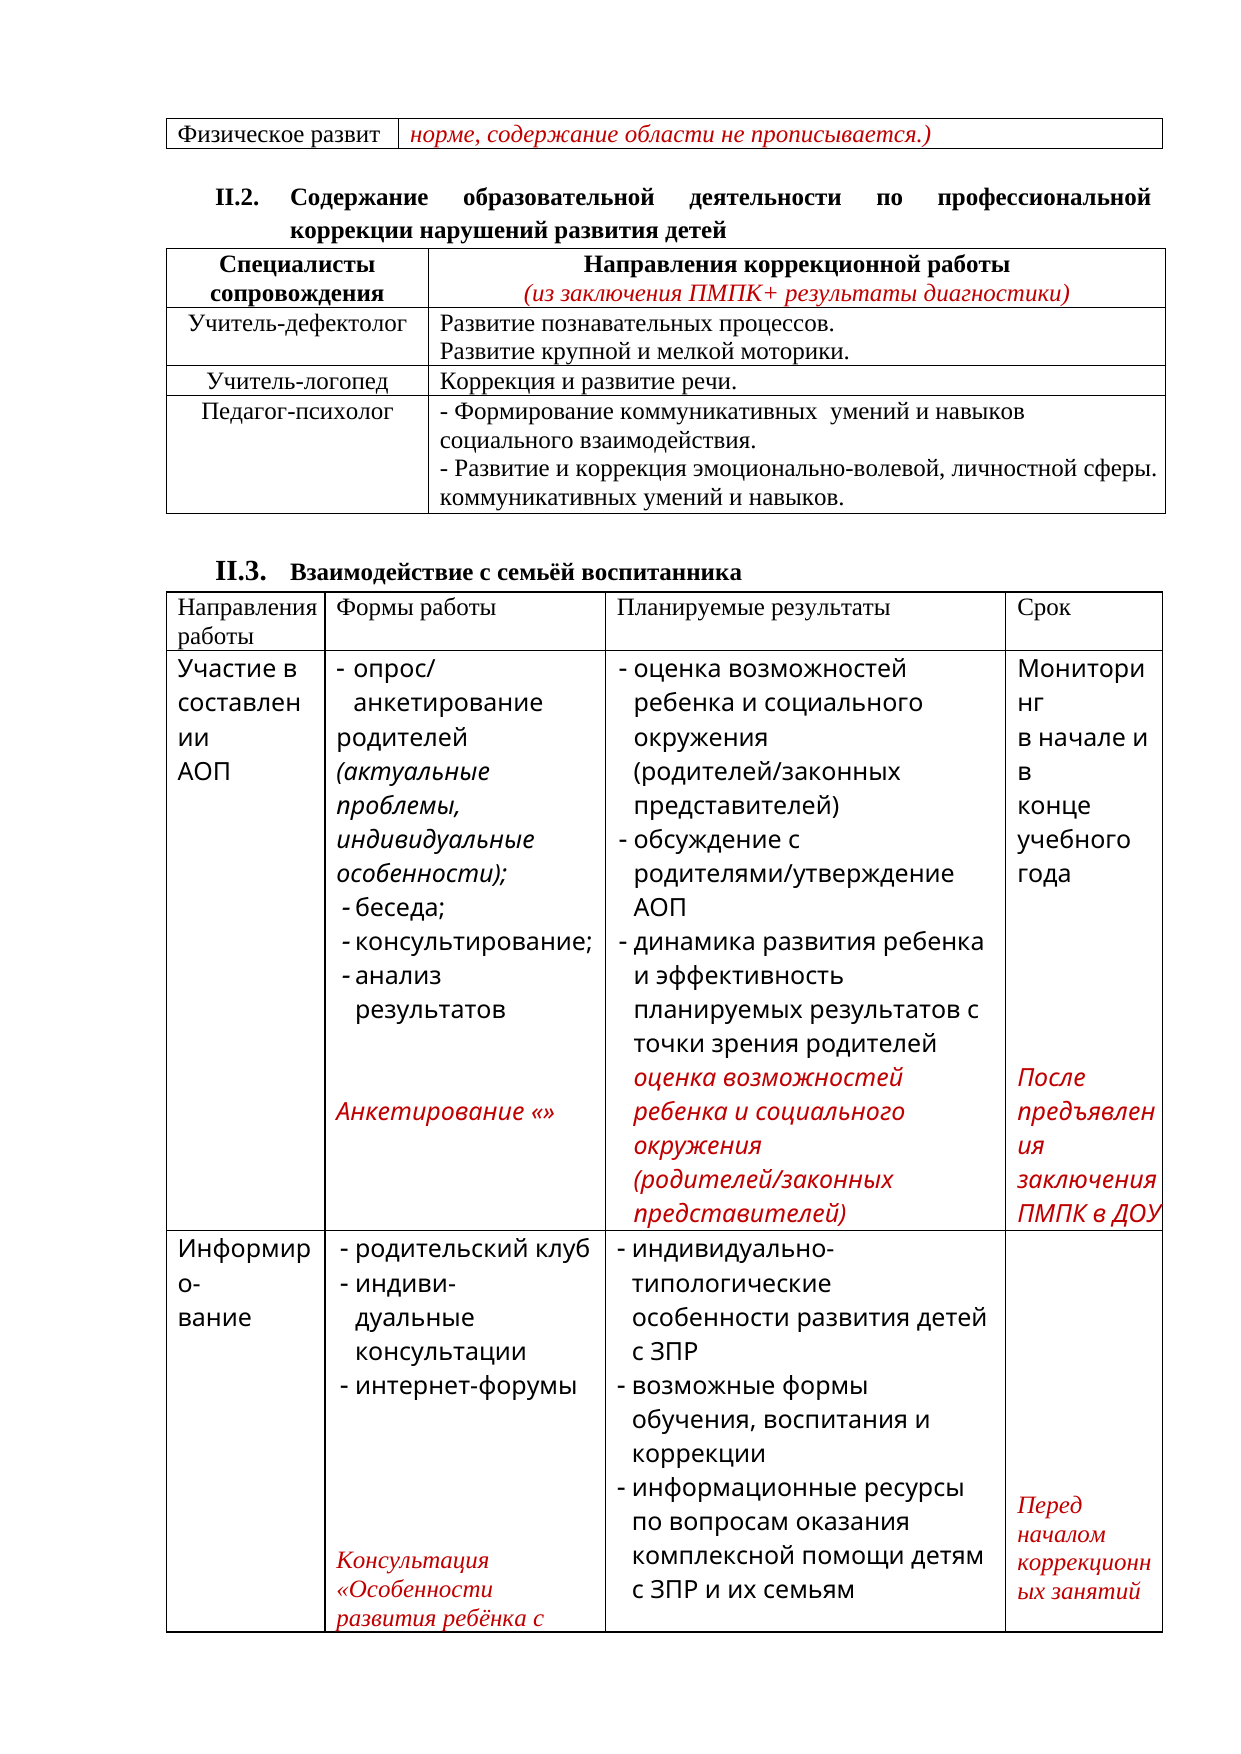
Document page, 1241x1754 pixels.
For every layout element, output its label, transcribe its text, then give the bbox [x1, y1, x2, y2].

table_header Специалисты сопровождения [167, 249, 428, 307]
table_cell Информиро- вание [167, 1231, 324, 1631]
table_cell Мониторинг в начале и в конце учебного года После предъявления заключения ПМПК в ДОУ [1006, 651, 1162, 1230]
table_cell Учитель-дефектолог [167, 308, 428, 365]
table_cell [326, 1231, 605, 1631]
list Взаимодействие с семьёй воспитанника [215, 553, 1152, 586]
table_header Планируемые результаты [606, 593, 1005, 650]
table_cell - Формирование коммуникативных умений и навыков социального взаимодействия. - Развитие и коррекция эмоционально-волевой, личностной сферы. коммуникативных умений и навыков. [429, 396, 1165, 513]
table_header Направления работы [167, 593, 324, 650]
table_cell оценка возможностей ребенка и социального окружения (родителей/законных представителей) обсуждение с родителями/утверждение АОП динамика развития ребенка и эффективность планируемых результатов с точки зрения родителей оценка возможностей ребенка и социального окружения (родителей/законных представителей) [606, 651, 1005, 1230]
table_cell Коррекция и развитие речи. [429, 366, 1165, 395]
table_cell Учитель-логопед [167, 366, 428, 395]
table_cell Участие в составлении АОП [167, 651, 324, 1230]
table_header Формы работы [326, 593, 605, 650]
list Содержание образовательной деятельности по профессиональной коррекции нарушений развития детей [215, 182, 1152, 244]
table_header Срок [1006, 593, 1162, 650]
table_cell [1006, 1231, 1162, 1631]
table_cell опрос/анкетирование родителей (актуальные проблемы, индивидуальные особенности); беседа; консультирование; анализ результатов Анкетирование «» [326, 651, 605, 1230]
table_cell Педагог-психолог [167, 396, 428, 513]
table_cell Физическое развит [167, 119, 398, 148]
table_cell Развитие познавательных процессов. Развитие крупной и мелкой моторики. [429, 308, 1165, 365]
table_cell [606, 1231, 1005, 1631]
table_header Направления коррекционной работы (из заключения ПМПК+ результаты диагностики) [429, 249, 1165, 307]
